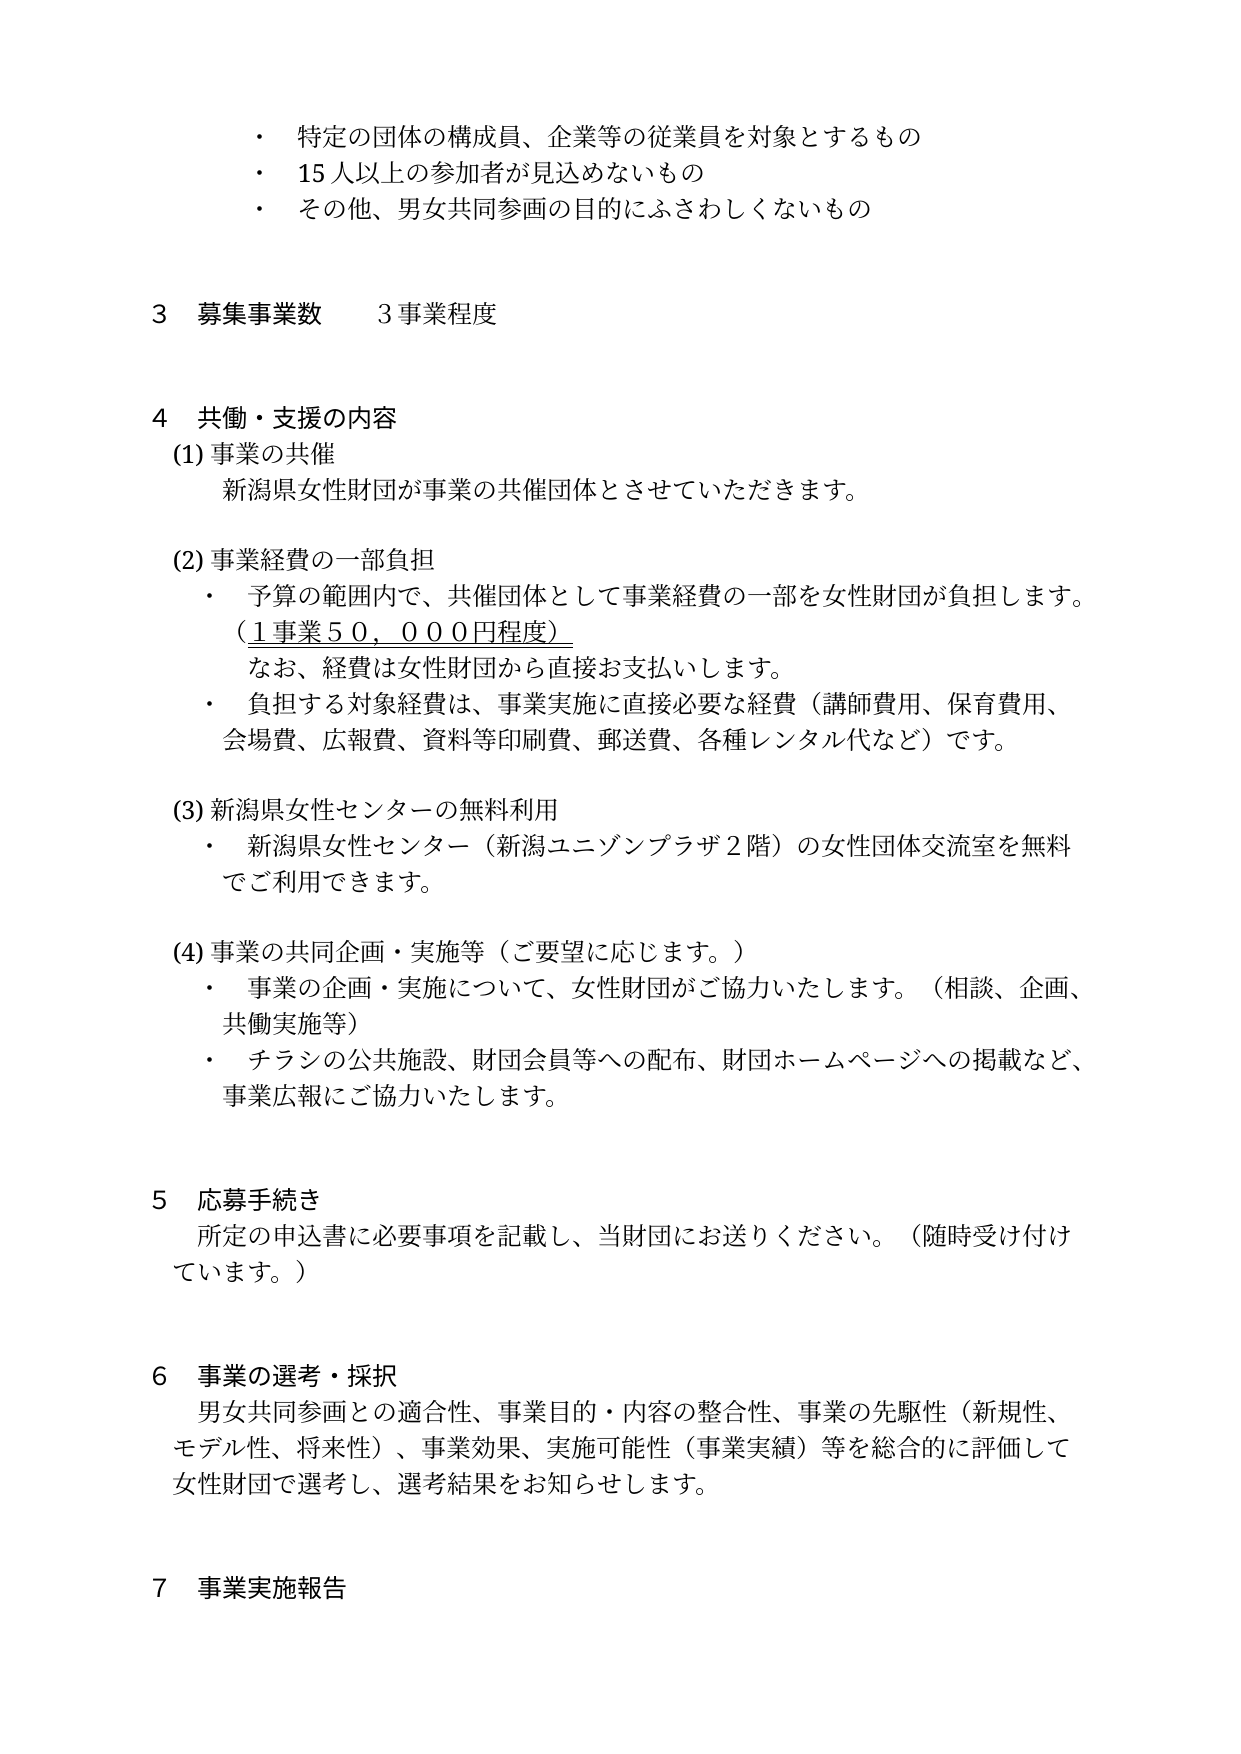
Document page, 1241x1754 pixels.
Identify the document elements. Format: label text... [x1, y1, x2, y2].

text ７ 事業実施報告 [148, 1569, 1092, 1605]
text ・ 負担する対象経費は、事業実施に直接必要な経費（講師費用、保育費用、会場費、広報費、資料等印刷費、郵送費、各種レンタル代など）です。 [148, 685, 1092, 757]
text ４ 共働・支援の内容 [148, 398, 1092, 435]
text (2) 事業経費の一部負担 [148, 541, 1092, 577]
text ６ 事業の選考・採択 [148, 1357, 1092, 1393]
text なお、経費は女性財団から直接お支払いします。 [223, 649, 1092, 685]
text ５ 応募手続き [148, 1181, 1092, 1217]
text ・ チラシの公共施設、財団会員等への配布、財団ホームページへの掲載など、事業広報にご協力いたします。 [198, 1041, 1092, 1112]
text ・ 事業の企画・実施について、女性財団がご協力いたします。（相談、企画、共働実施等） [198, 969, 1092, 1041]
text ・ 新潟県女性センター（新潟ユニゾンプラザ２階）の女性団体交流室を無料でご利用できます。 [148, 827, 1092, 898]
text 男女共同参画との適合性、事業目的・内容の整合性、事業の先駆性（新規性、モデル性、将来性）、事業効果、実施可能性（事業実績）等を総合的に評価して女性財団で選考し、選考結果をお知らせします。 [148, 1393, 1092, 1501]
text (1) 事業の共催 [148, 435, 1092, 471]
text ・ その他、男女共同参画の目的にふさわしくないもの [148, 190, 1092, 226]
text 所定の申込書に必要事項を記載し、当財団にお送りください。（随時受け付けています。） [148, 1217, 1092, 1289]
text ・ 15人以上の参加者が見込めないもの [148, 154, 1092, 190]
text (4) 事業の共同企画・実施等（ご要望に応じます。） [148, 933, 1092, 969]
text ・ 特定の団体の構成員、企業等の従業員を対象とするもの [148, 118, 1092, 154]
text 新潟県女性財団が事業の共催団体とさせていただきます。 [148, 471, 1092, 507]
text (3) 新潟県女性センターの無料利用 [148, 791, 1092, 827]
text ３ 募集事業数 ３事業程度 [148, 294, 1092, 330]
text ・ 予算の範囲内で、共催団体として事業経費の一部を女性財団が負担します。（１事業５０，０００円程度） [148, 577, 1092, 649]
